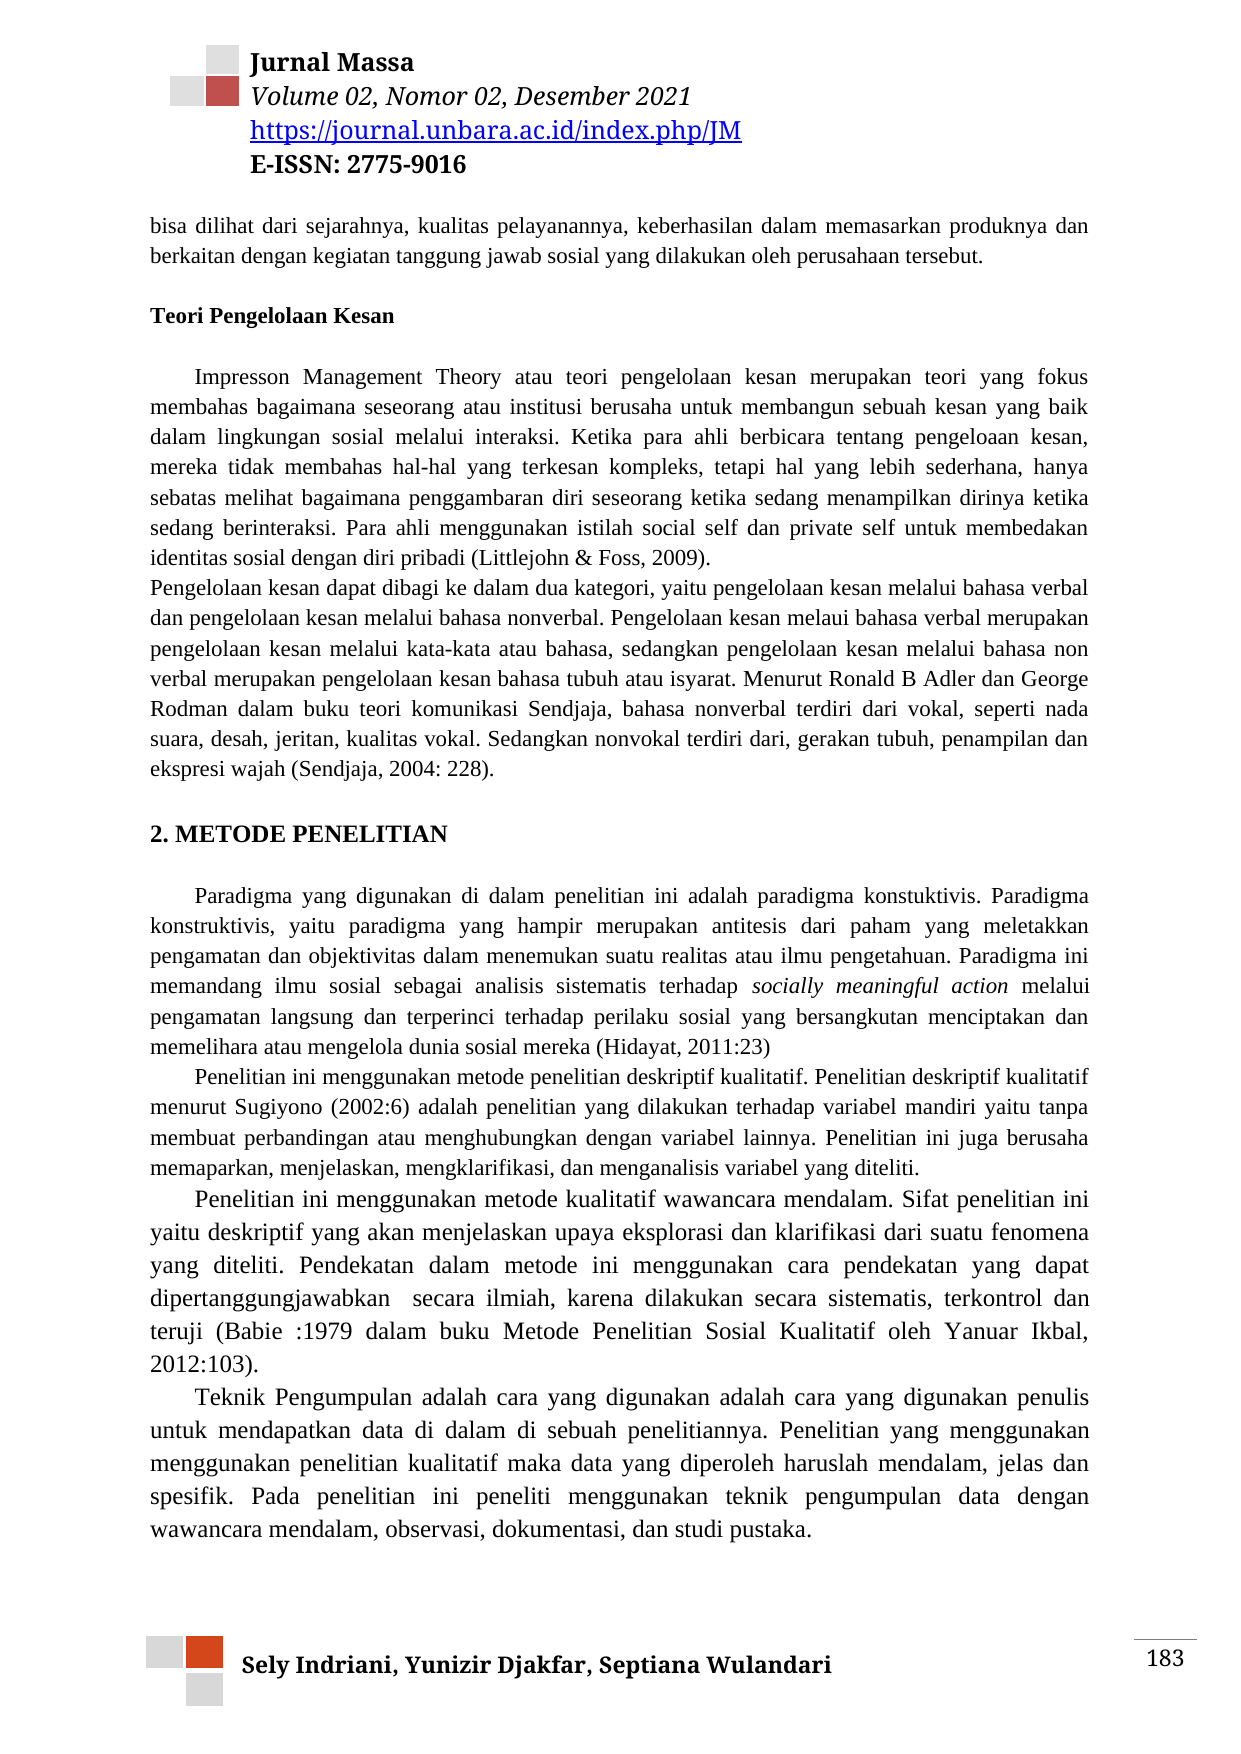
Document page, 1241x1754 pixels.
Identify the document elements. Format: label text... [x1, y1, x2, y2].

text 2. METODE PENELITIAN [150, 819, 1090, 847]
text Penelitian ini menggunakan metode kualitatif wawancara mendalam. Sifat penelitian ini yaitu deskriptif yang akan menjelaskan upaya eksplorasi dan klarifikasi dari suatu fenomena yang diteliti. Pendekatan dalam metode ini menggunakan cara pendekatan yang dapat dipertanggungjawabkan secara ilmiah, karena dilakukan secara sistematis, terkontrol dan teruji (Babie :1979 dalam buku Metode Penelitian Sosial Kualitatif oleh Yanuar Ikbal, 2012:103). [150, 1184, 1090, 1378]
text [150, 212, 1090, 268]
text Teori Pengelolaan Kesan [150, 302, 1090, 329]
text Paradigma yang digunakan di dalam penelitian ini adalah paradigma konstuktivis. Paradigma konstruktivis, yaitu paradigma yang hampir merupakan antitesis dari paham yang meletakkan pengamatan dan objektivitas dalam menemukan suatu realitas atau ilmu pengetahuan. Paradigma ini memandang ilmu sosial sebagai analisis sistematis terhadap socially meaningful action melalui pengamatan langsung dan terperinci terhadap perilaku sosial yang bersangkutan menciptakan dan memelihara atau mengelola dunia sosial mereka (Hidayat, 2011:23) [150, 882, 1090, 1059]
text Teknik Pengumpulan adalah cara yang digunakan adalah cara yang digunakan penulis untuk mendapatkan data di dalam di sebuah penelitiannya. Penelitian yang menggunakan menggunakan penelitian kualitatif maka data yang diperoleh haruslah mendalam, jelas dan spesifik. Pada penelitian ini peneliti menggunakan teknik pengumpulan data dengan wawancara mendalam, observasi, dokumentasi, dan studi pustaka. [150, 1382, 1090, 1543]
text Pengelolaan kesan dapat dibagi ke dalam dua kategori, yaitu pengelolaan kesan melalui bahasa verbal dan pengelolaan kesan melalui bahasa nonverbal. Pengelolaan kesan melaui bahasa verbal merupakan pengelolaan kesan melalui kata-kata atau bahasa, sedangkan pengelolaan kesan melalui bahasa non verbal merupakan pengelolaan kesan bahasa tubuh atau isyarat. Menurut Ronald B Adler dan George Rodman dalam buku teori komunikasi Sendjaja, bahasa nonverbal terdiri dari vokal, seperti nada suara, desah, jeritan, kualitas vokal. Sedangkan nonvokal terdiri dari, gerakan tubuh, penampilan dan ekspresi wajah (Sendjaja, 2004: 228). [150, 574, 1090, 782]
text Penelitian ini menggunakan metode penelitian deskriptif kualitatif. Penelitian deskriptif kualitatif menurut Sugiyono (2002:6) adalah penelitian yang dilakukan terhadap variabel mandiri yaitu tanpa membuat perbandingan atau menghubungkan dengan variabel lainnya. Penelitian ini juga berusaha memaparkan, menjelaskan, mengklarifikasi, dan menganalisis variabel yang diteliti. [150, 1063, 1090, 1180]
text Impresson Management Theory atau teori pengelolaan kesan merupakan teori yang fokus membahas bagaimana seseorang atau institusi berusaha untuk membangun sebuah kesan yang baik dalam lingkungan sosial melalui interaksi. Ketika para ahli berbicara tentang pengeloaan kesan, mereka tidak membahas hal-hal yang terkesan kompleks, tetapi hal yang lebih sederhana, hanya sebatas melihat bagaimana penggambaran diri seseorang ketika sedang menampilkan dirinya ketika sedang berinteraksi. Para ahli menggunakan istilah social self dan private self untuk membedakan identitas sosial dengan diri pribadi (Littlejohn & Foss, 2009). [150, 363, 1090, 570]
